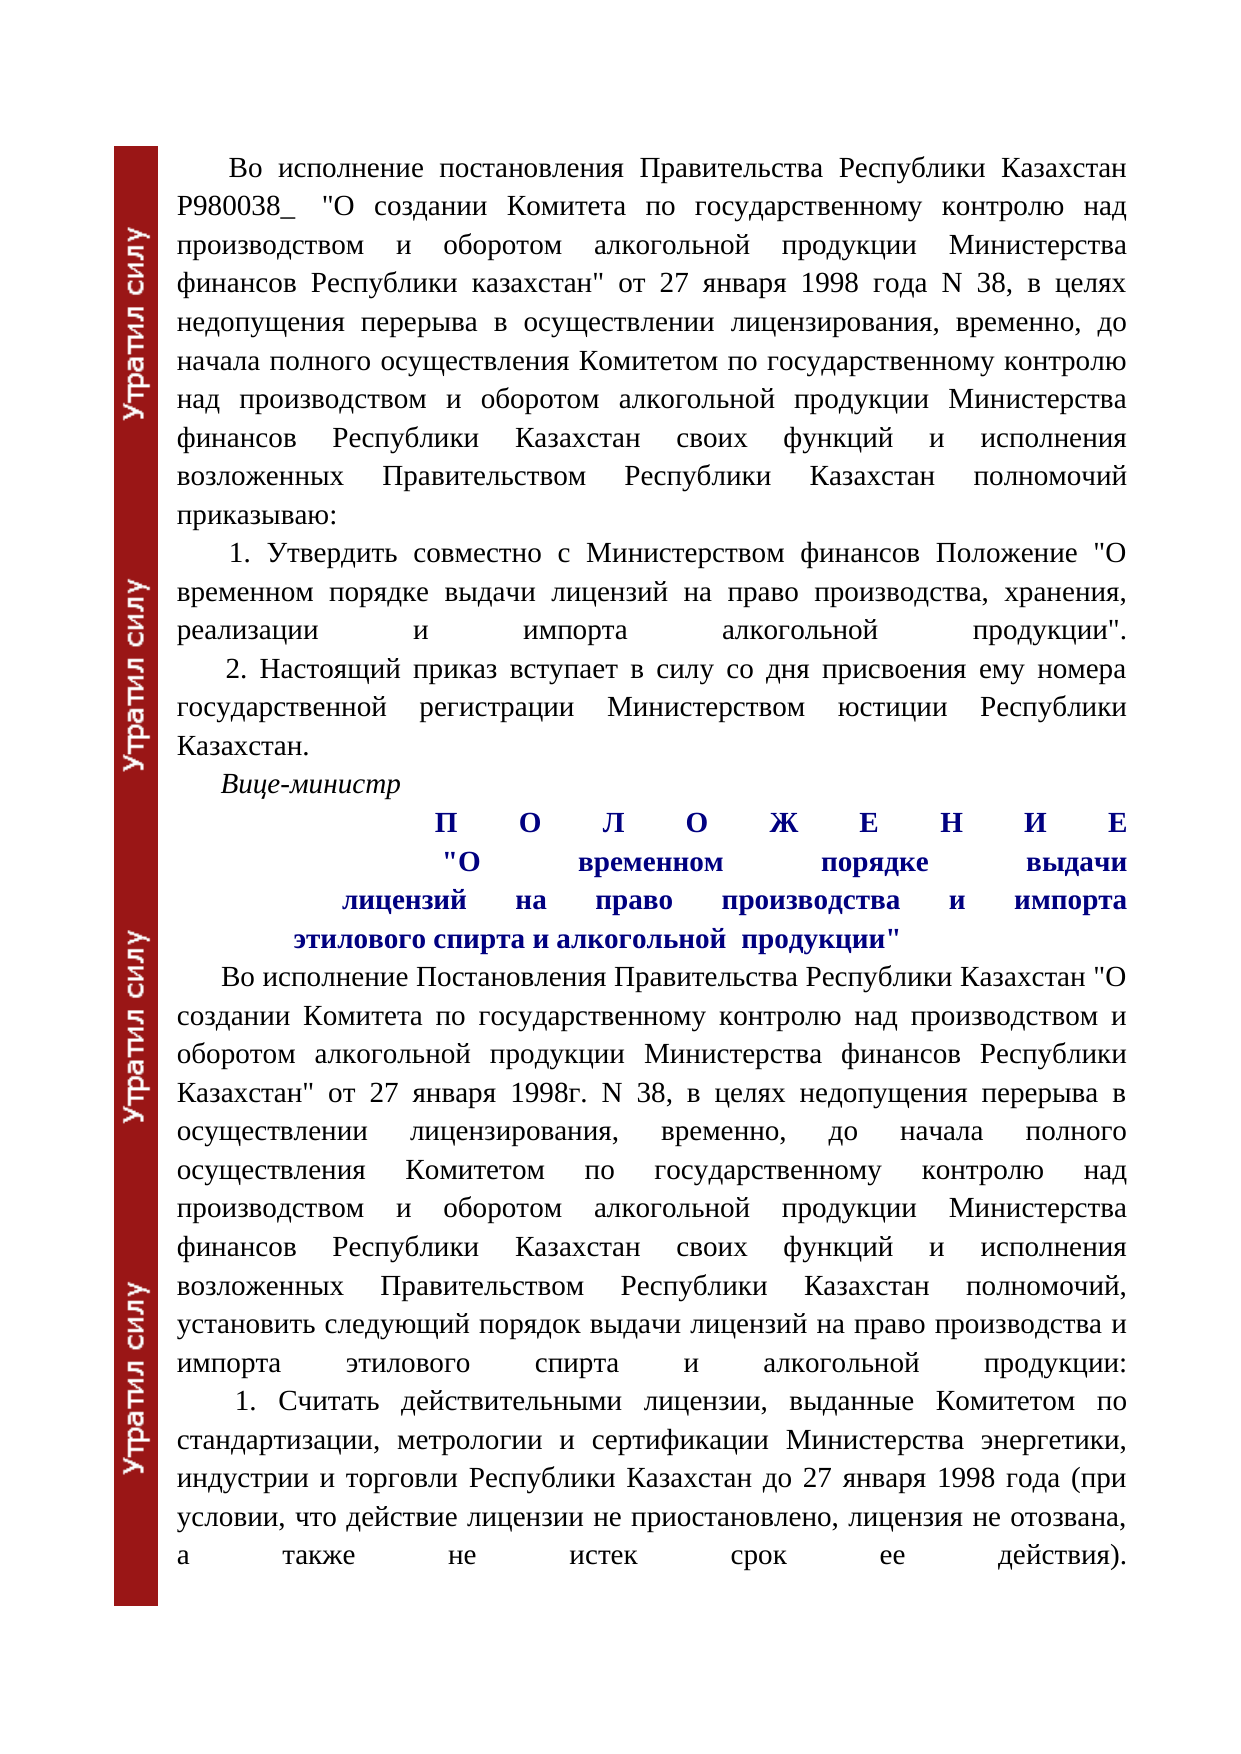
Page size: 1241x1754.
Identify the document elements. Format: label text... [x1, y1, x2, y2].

picture [114, 954, 158, 959]
text П О Л О Ж Е Н И Е "О временном порядке выдачи лицензий на право производства и импорта этилового спирта и алкогольной продукции" [112, 805, 1128, 954]
picture [114, 800, 158, 805]
text Во исполнение постановления Правительства Республики Казахстан P980038_ "О создании Комитета по государственному контролю над производством и оборотом алкогольной продукции Министерства финансов Республики казахстан" от 27 января 1998 года N 38, в целях недопущения перерыва в осуществлении лицензирования, временно, до начала полного осуществления Комитетом по государственному контролю над производством и оборотом алкогольной продукции Министерства финансов Республики Казахстан своих функций и исполнения возложенных Правительством Республики Казахстан полномочий приказываю: 1. Утвердить совместно с Министерством финансов Положение "О временном порядке выдачи лицензий на право производства, хранения, реализации и импорта алкогольной продукции". 2. Настоящий приказ вступает в силу со дня присвоения ему номера государственной регистрации Министерством юстиции Республики Казахстан. [112, 150, 1128, 762]
picture [114, 1571, 158, 1606]
picture [114, 762, 158, 767]
picture [114, 146, 158, 150]
text Вице-министр [112, 767, 1128, 800]
